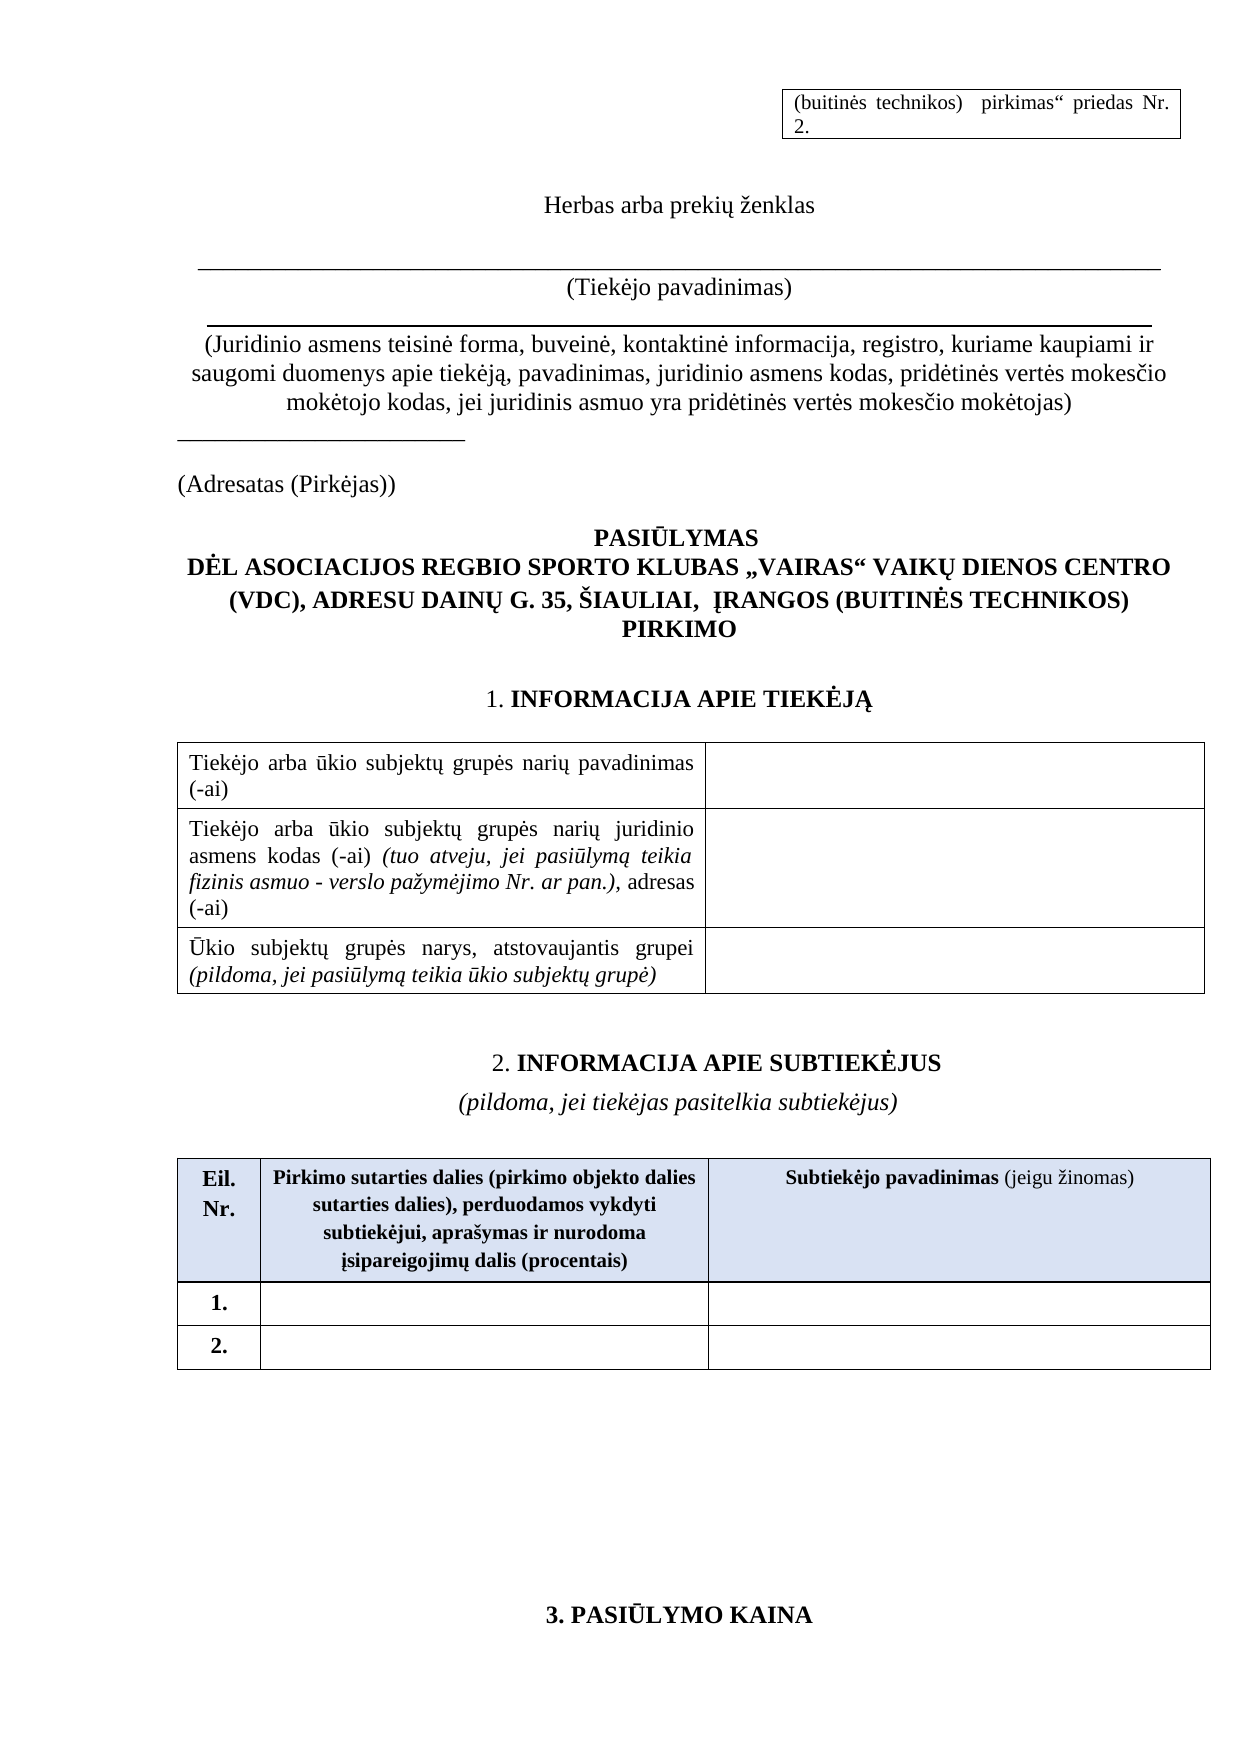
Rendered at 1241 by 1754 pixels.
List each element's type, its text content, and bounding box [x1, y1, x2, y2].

table_cell [706, 809, 1204, 927]
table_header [783, 90, 1180, 138]
table_cell [261, 1326, 708, 1369]
table_cell [261, 1283, 708, 1325]
table_header [706, 743, 1204, 808]
table_cell [709, 1326, 1210, 1369]
text PASIŪLYMAS DĖL ASOCIACIJOS REGBIO SPORTO KLUBAS „VAIRAS“ VAIKŲ DIENOS CENTRO (VDC), ADRESU DAINŲ G. 35, ŠIAULIAI, ĮRANGOS (BUITINĖS TECHNIKOS) PIRKIMO [177, 523, 1181, 643]
table_header Subtiekėjo pavadinimas (jeigu žinomas) [709, 1159, 1210, 1281]
text (Adresatas (Pirkėjas)) [177, 469, 1181, 498]
table_cell 2. [178, 1326, 260, 1369]
table_header Tiekėjo arba ūkio subjektų grupės narių pavadinimas (-ai) [178, 743, 705, 808]
text Herbas arba prekių ženklas [177, 190, 1181, 219]
text (Juridinio asmens teisinė forma, buveinė, kontaktinė informacija, registro, kuriame kaupiami ir saugomi duomenys apie tiekėją, pavadinimas, juridinio asmens kodas, pridėtinės vertės mokesčio mokėtojo kodas, jei juridinis asmuo yra pridėtinės vertės mokesčio mokėtojas) [177, 329, 1181, 416]
table_header Eil. Nr. [178, 1159, 260, 1281]
table_header Pirkimo sutarties dalies (pirkimo objekto dalies sutarties dalies), perduodamos vykdyti subtiekėjui, aprašymas ir nurodoma įsipareigojimų dalis (procentais) [261, 1159, 708, 1281]
text _______________________ [177, 416, 1181, 444]
text (pildoma, jei tiekėjas pasitelkia subtiekėjus) [177, 1087, 1181, 1116]
text 2. INFORMACIJA APIE SUBTIEKĖJUS [252, 1048, 1181, 1077]
table_cell 1. [178, 1283, 260, 1325]
table_cell Tiekėjo arba ūkio subjektų grupės narių juridinio asmens kodas (-ai) (tuo atveju, jei pasiūlymą teikia fizinis asmuo - verslo pažymėjimo Nr. ar pan.), adresas (-ai) [178, 809, 705, 927]
text (Tiekėjo pavadinimas) [177, 272, 1181, 301]
table_cell Ūkio subjektų grupės narys, atstovaujantis grupei (pildoma, jei pasiūlymą teikia ūkio subjektų grupė) [178, 928, 705, 993]
text _____________________________________________________________________________ [177, 244, 1181, 272]
text 3. PASIŪLYMO KAINA [177, 1600, 1181, 1629]
table_cell [706, 928, 1204, 993]
table_cell [709, 1283, 1210, 1325]
text 1. INFORMACIJA APIE TIEKĖJĄ [177, 684, 1181, 713]
